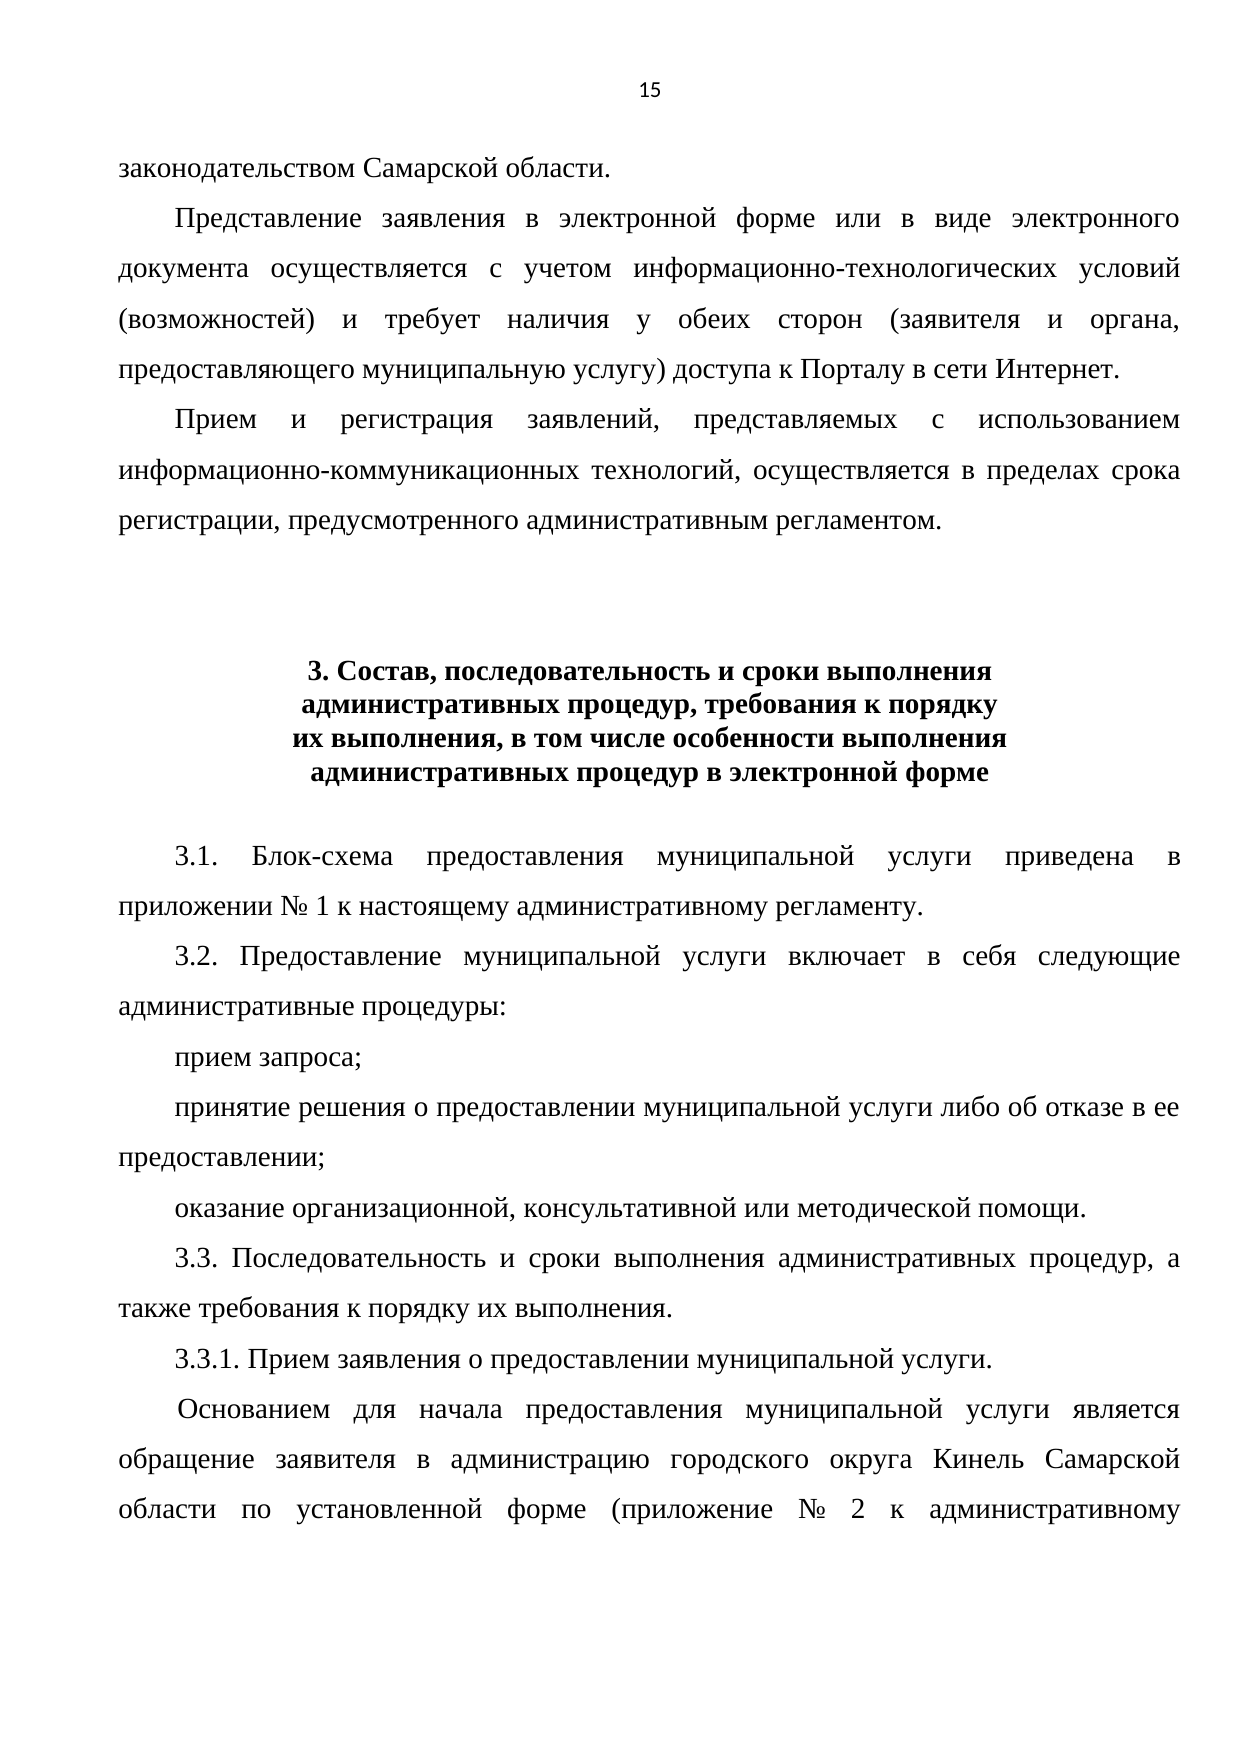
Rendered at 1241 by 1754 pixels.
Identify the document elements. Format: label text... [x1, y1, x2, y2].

text 3.3. Последовательность и сроки выполнения административных процедур, а также требования к порядку их выполнения. [118, 1240, 1181, 1324]
text прием запроса; [118, 1039, 1181, 1072]
text оказание организационной, консультативной или методической помощи. [118, 1190, 1181, 1223]
text Прием и регистрация заявлений, представляемых с использованием информационно-коммуникационных технологий, осуществляется в пределах срока регистрации, предусмотренного административным регламентом. [118, 402, 1181, 536]
text административных процедур в электронной форме [118, 754, 1181, 787]
text 3. Состав, последовательность и сроки выполнения [118, 653, 1181, 687]
text административных процедур, требования к порядку [118, 687, 1181, 720]
text их выполнения, в том числе особенности выполнения [118, 720, 1181, 754]
text 3.2. Предоставление муниципальной услуги включает в себя следующие административные процедуры: [118, 938, 1181, 1022]
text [118, 150, 1181, 183]
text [118, 1391, 1181, 1525]
text Представление заявления в электронной форме или в виде электронного документа осуществляется с учетом информационно-технологических условий (возможностей) и требует наличия у обеих сторон (заявителя и органа, предоставляющего муниципальную услугу) доступа к Порталу в сети Интернет. [118, 200, 1181, 385]
text 3.3.1. Прием заявления о предоставлении муниципальной услуги. [118, 1341, 1181, 1374]
text принятие решения о предоставлении муниципальной услуги либо об отказе в ее предоставлении; [118, 1089, 1181, 1173]
text 3.1. Блок-схема предоставления муниципальной услуги приведена в приложении № 1 к настоящему административному регламенту. [118, 838, 1181, 921]
